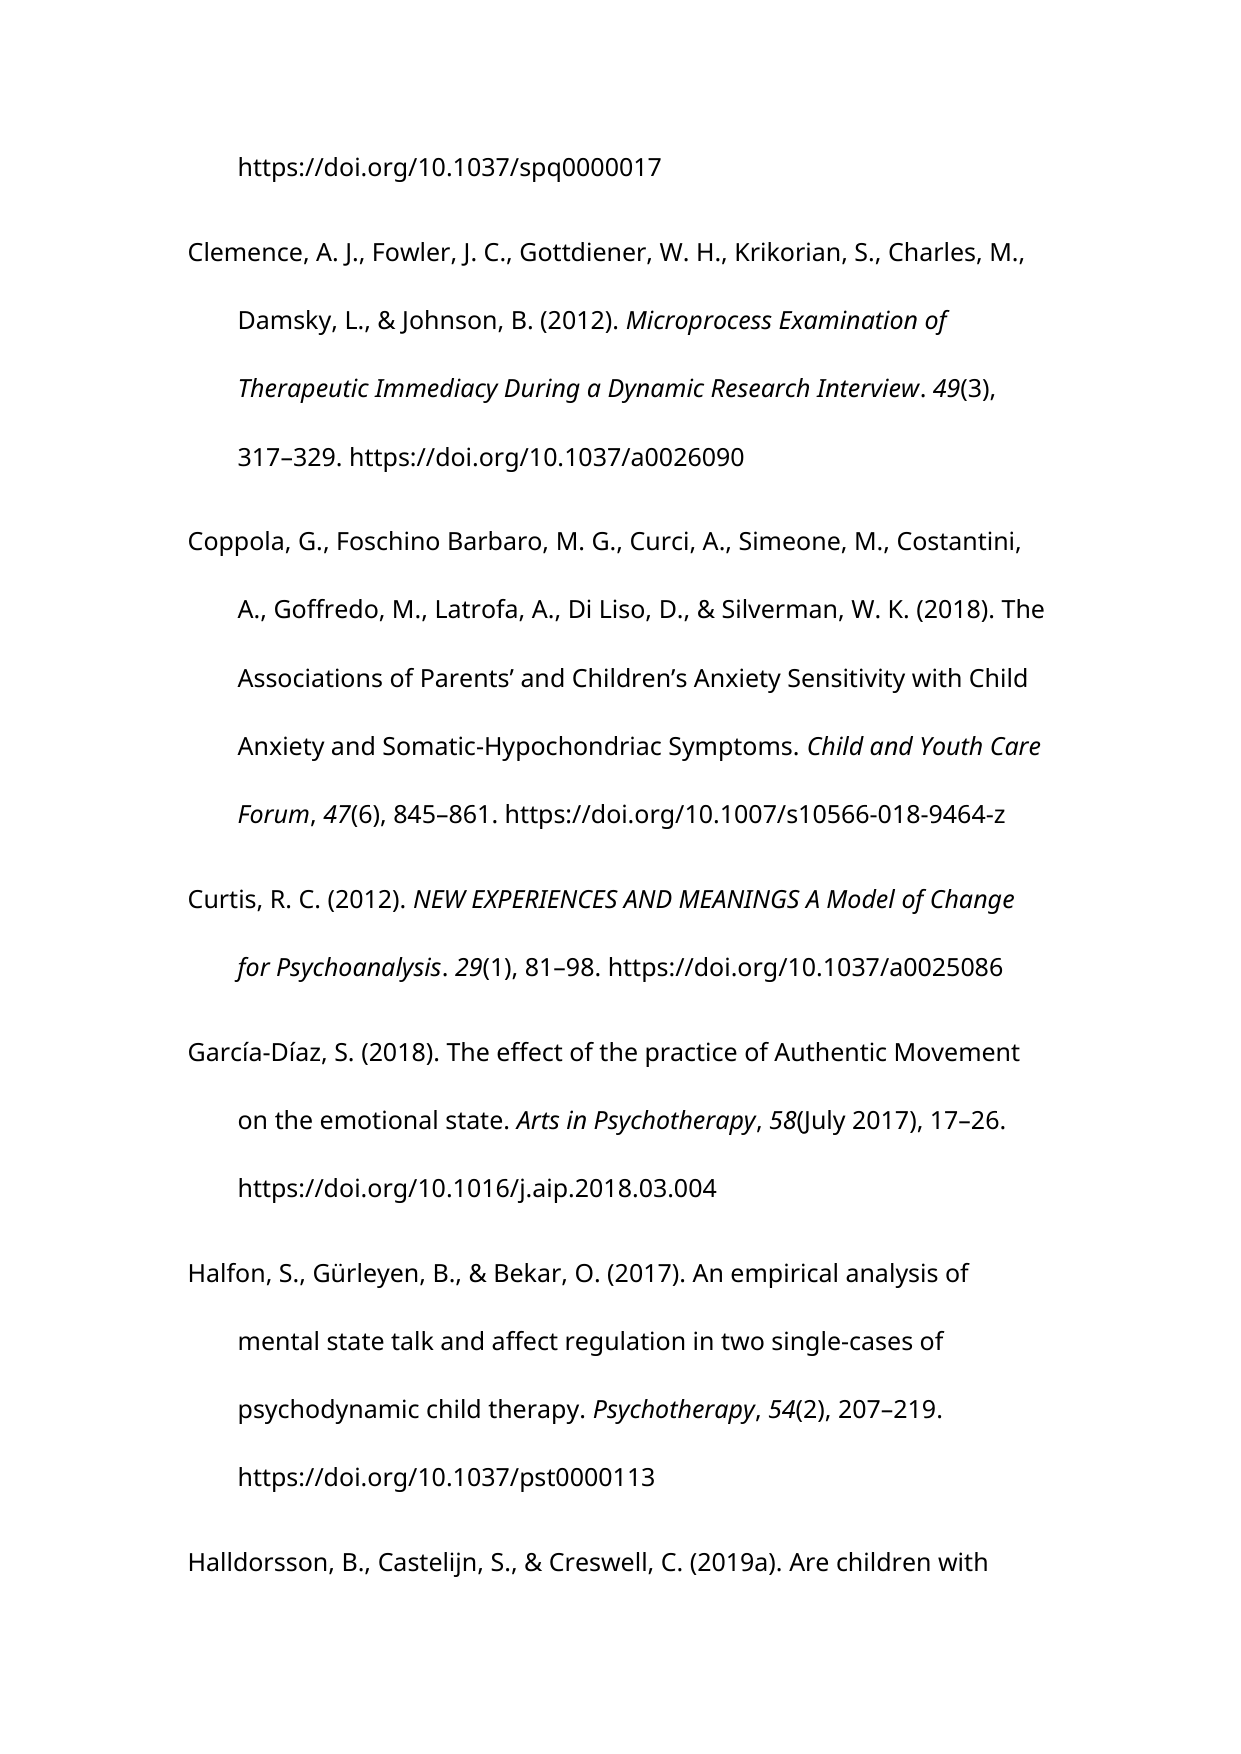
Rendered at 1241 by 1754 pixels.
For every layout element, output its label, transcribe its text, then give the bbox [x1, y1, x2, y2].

text Curtis, R. C. (2012). NEW EXPERIENCES AND MEANINGS A Model of Change for Psychoanalysis. 29(1), 81–98. https://doi.org/10.1037/a0025086 [187, 881, 1053, 983]
text Halfon, S., Gürleyen, B., & Bekar, O. (2017). An empirical analysis of mental state talk and affect regulation in two single-cases of psychodynamic child therapy. Psychotherapy, 54(2), 207–219. https://doi.org/10.1037/pst0000113 [187, 1255, 1053, 1494]
text Clemence, A. J., Fowler, J. C., Gottdiener, W. H., Krikorian, S., Charles, M., Damsky, L., & Johnson, B. (2012). Microprocess Examination of Therapeutic Immediacy During a Dynamic Research Interview. 49(3), 317–329. https://doi.org/10.1037/a0026090 [187, 235, 1053, 473]
text García-Díaz, S. (2018). The effect of the practice of Authentic Movement on the emotional state. Arts in Psychotherapy, 58(July 2017), 17–26. https://doi.org/10.1016/j.aip.2018.03.004 [187, 1034, 1053, 1204]
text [187, 1544, 1053, 1578]
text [187, 150, 1053, 184]
text Coppola, G., Foschino Barbaro, M. G., Curci, A., Simeone, M., Costantini, A., Goffredo, M., Latrofa, A., Di Liso, D., & Silverman, W. K. (2018). The Associations of Parents’ and Children’s Anxiety Sensitivity with Child Anxiety and Somatic-Hypochondriac Symptoms. Child and Youth Care Forum, 47(6), 845–861. https://doi.org/10.1007/s10566-018-9464-z [187, 524, 1053, 831]
